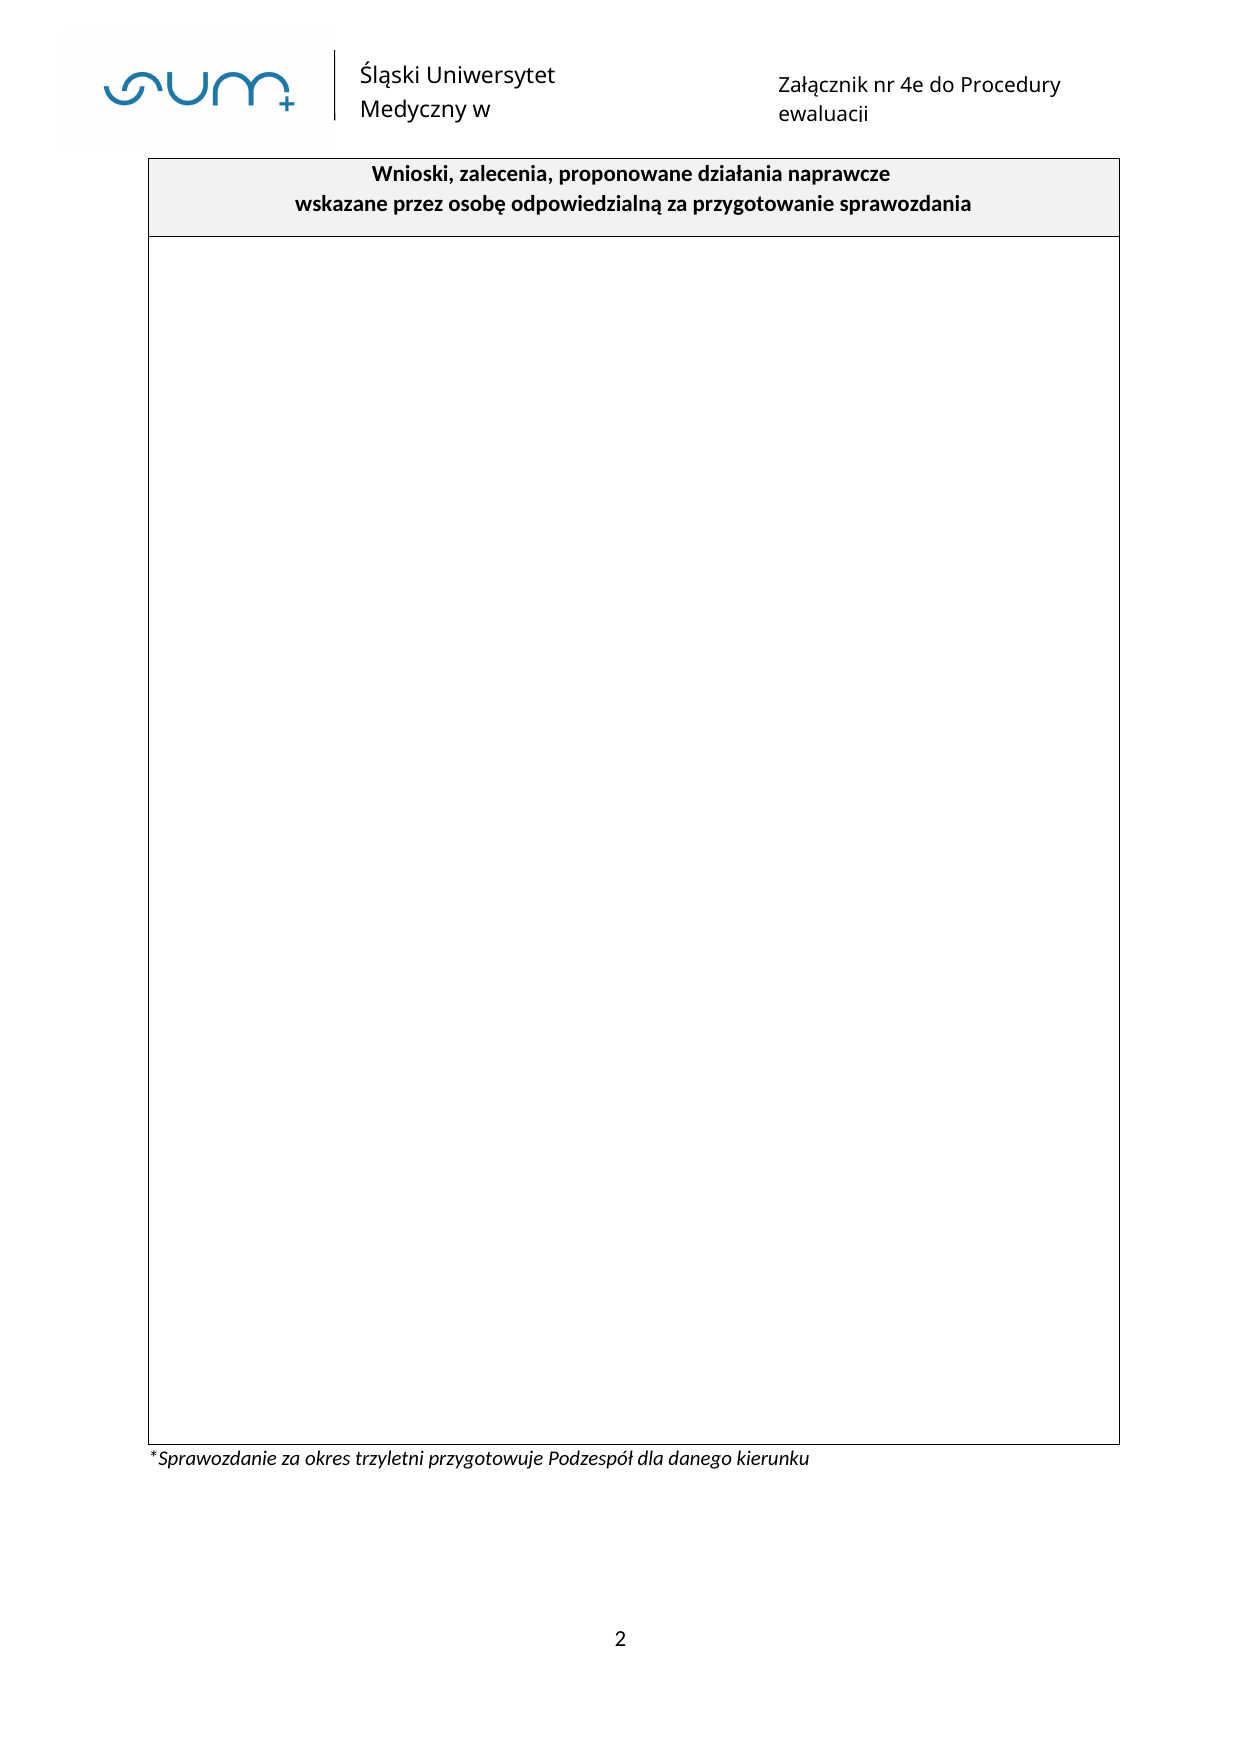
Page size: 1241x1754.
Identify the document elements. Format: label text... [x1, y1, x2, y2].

table_cell [149, 237, 1119, 1444]
picture [63, 31, 334, 146]
text *Sprawozdanie za okres trzyletni przygotowuje Podzespół dla danego kierunku [148, 1445, 1093, 1471]
table_cell Wnioski, zalecenia, proponowane działania naprawcze wskazane przez osobę odpowiedzialną za przygotowanie sprawozdania [149, 159, 1119, 236]
